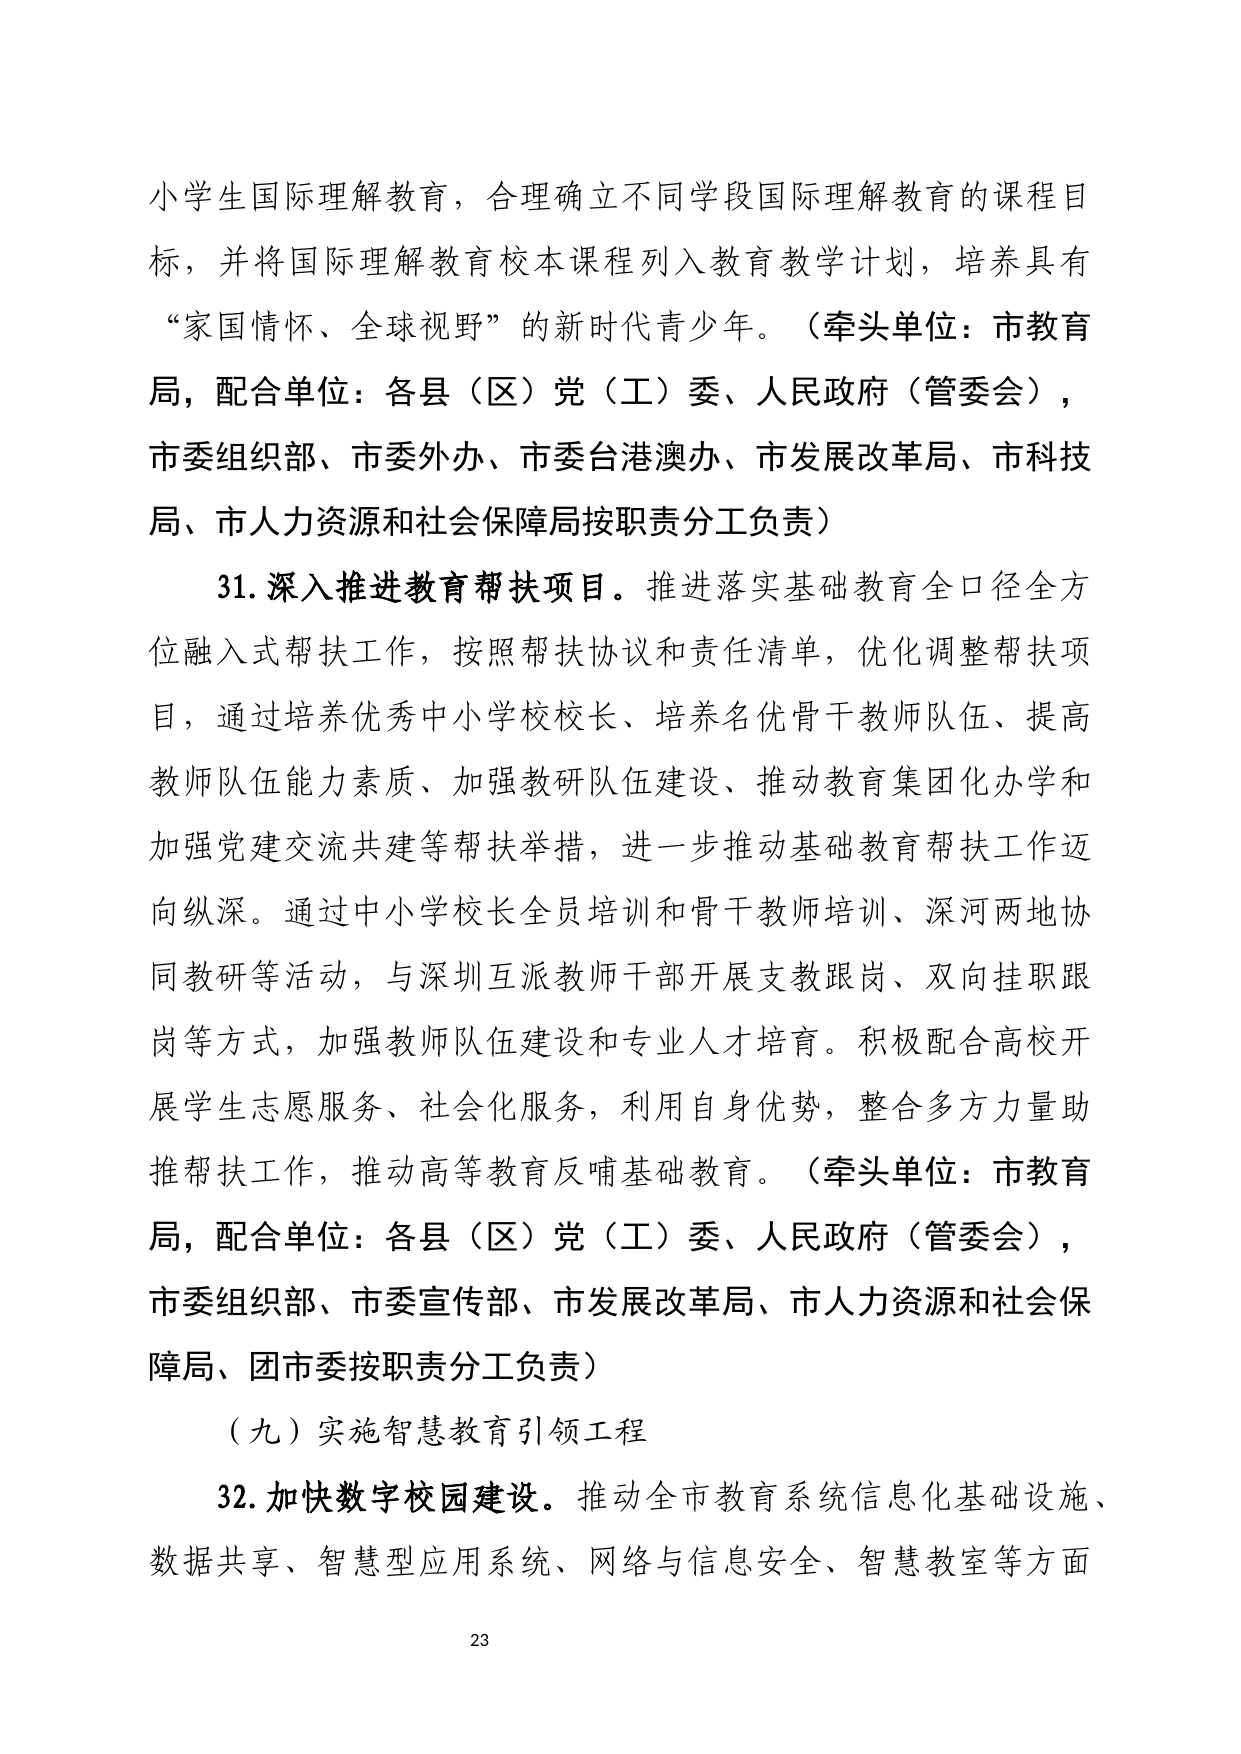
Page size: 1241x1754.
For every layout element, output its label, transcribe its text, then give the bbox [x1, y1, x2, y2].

list 31.深入推进教育帮扶项目。推进落实基础教育全口径全方位融入式帮扶工作，按照帮扶协议和责任清单，优化调整帮扶项目，通过培养优秀中小学校校长、培养名优骨干教师队伍、提高教师队伍能力素质、加强教研队伍建设、推动教育集团化办学和加强党建交流共建等帮扶举措，进一步推动基础教育帮扶工作迈向纵深。通过中小学校长全员培训和骨干教师培训、深河两地协同教研等活动，与深圳互派教师干部开展支教跟岗、双向挂职跟岗等方式，加强教师队伍建设和专业人才培育。积极配合高校开展学生志愿服务、社会化服务，利用自身优势，整合多方力量助推帮扶工作，推动高等教育反哺基础教育。（牵头单位：市教育局，配合单位：各县（区）党（工）委、人民政府（管委会），市委组织部、市委宣传部、市发展改革局、市人力资源和社会保障局、团市委按职责分工负责） [148, 552, 1093, 1397]
list （九）实施智慧教育引领工程 [148, 1397, 1093, 1462]
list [148, 162, 1093, 552]
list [148, 1462, 1093, 1592]
